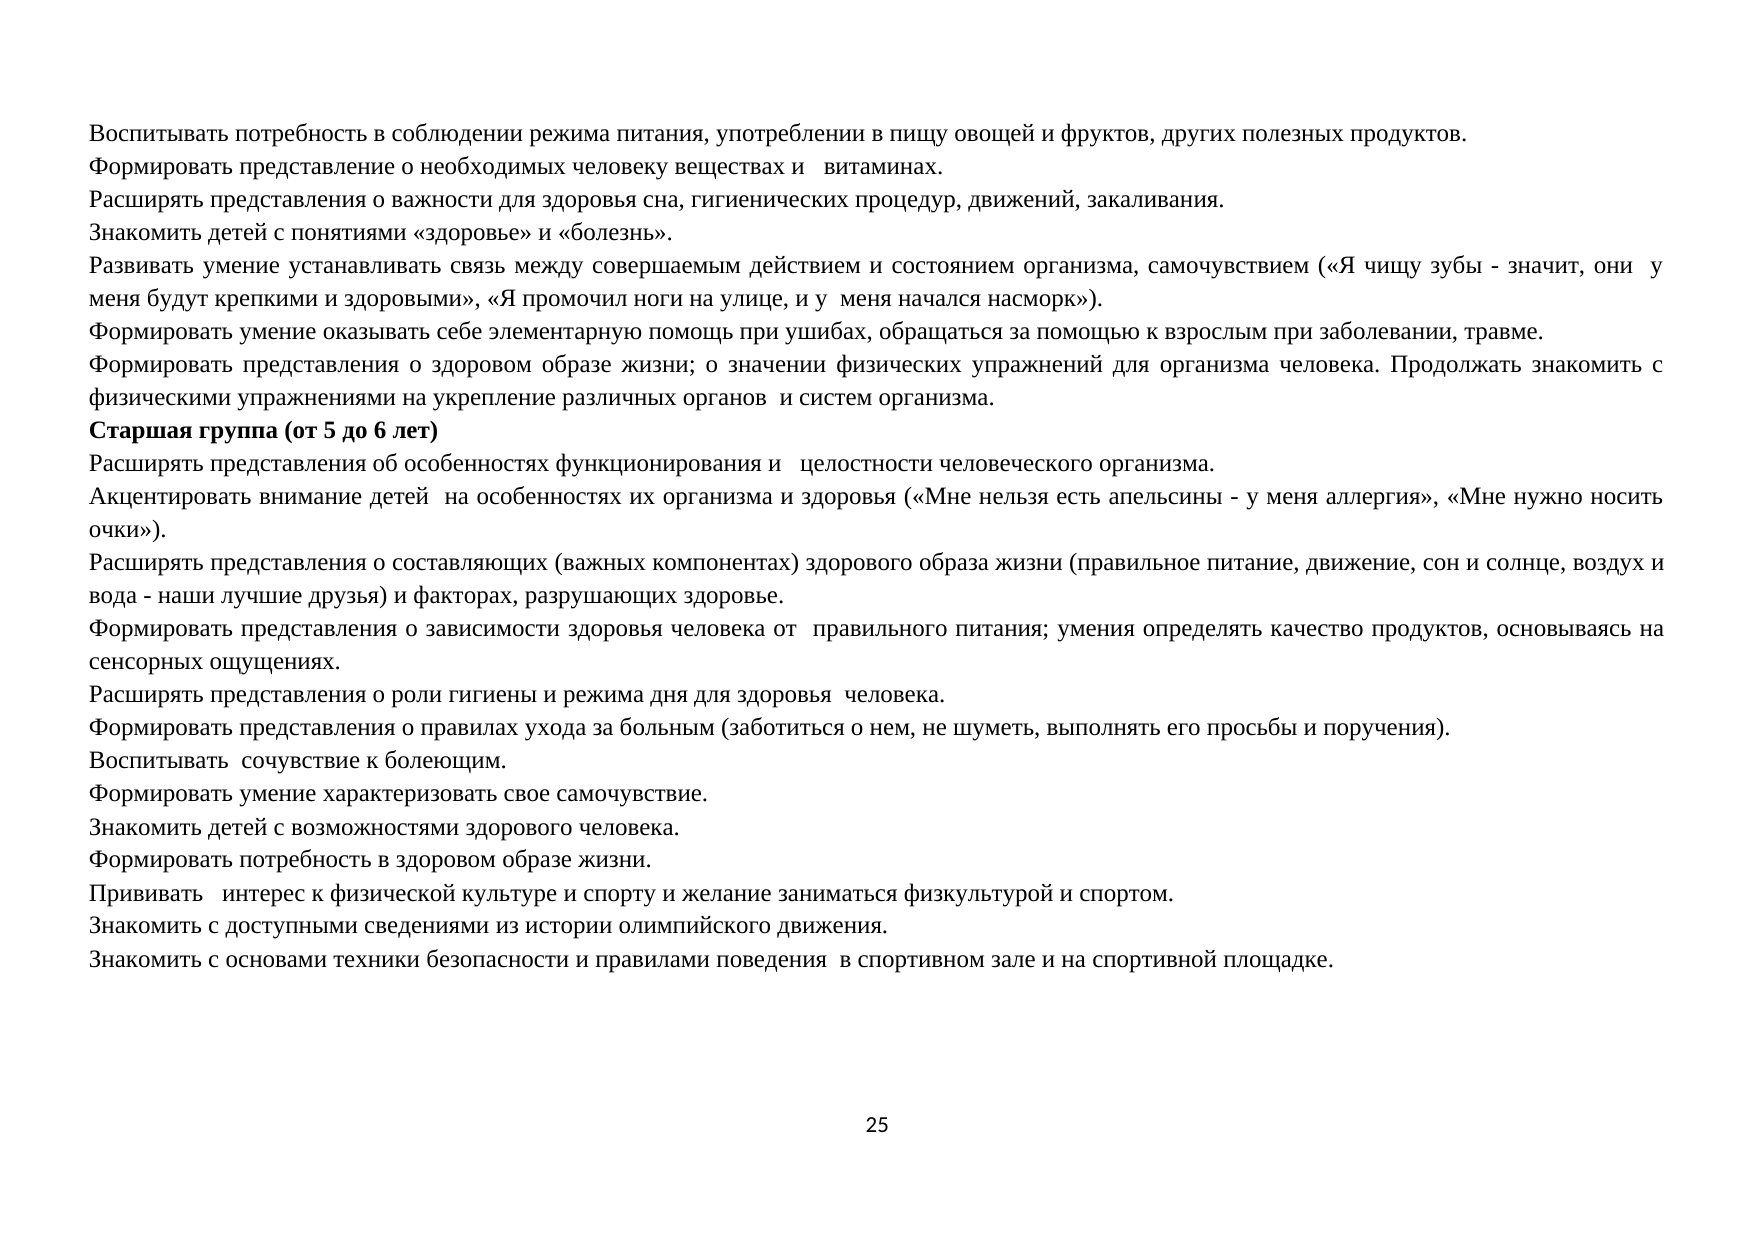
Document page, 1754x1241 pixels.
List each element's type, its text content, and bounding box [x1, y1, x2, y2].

text Расширять представления о важности для здоровья сна, гигиенических процедур, движений, закаливания. [89, 184, 1665, 213]
text Акцентировать внимание детей на особенностях их организма и здоровья («Мне нельзя есть апельсины - у меня аллергия», «Мне нужно носить очки»). [89, 481, 1665, 543]
text Расширять представления о роли гигиены и режима дня для здоровья человека. [89, 679, 1665, 708]
text Знакомить детей с возможностями здорового человека. [89, 812, 1665, 840]
text Формировать умение оказывать себе элементарную помощь при ушибах, обращаться за помощью к взрослым при заболевании, травме. [89, 316, 1665, 345]
text Формировать представления о правилах ухода за больным (заботиться о нем, не шуметь, выполнять его просьбы и поручения). [89, 712, 1665, 741]
text Формировать представления о зависимости здоровья человека от правильного питания; умения определять качество продуктов, основываясь на сенсорных ощущениях. [89, 613, 1665, 675]
text Знакомить с основами техники безопасности и правилами поведения в спортивном зале и на спортивной площадке. [89, 944, 1665, 972]
text Расширять представления о составляющих (важных компонентах) здорового образа жизни (правильное питание, движение, сон и солнце, воздух и вода - наши лучшие друзья) и факторах, разрушающих здоровье. [89, 547, 1665, 609]
text Воспитывать потребность в соблюдении режима питания, употреблении в пищу овощей и фруктов, других полезных продуктов. [89, 118, 1665, 147]
text Старшая группа (от 5 до 6 лет) [89, 415, 1665, 444]
text Расширять представления об особенностях функционирования и целостности человеческого организма. [89, 448, 1665, 477]
text Формировать представления о здоровом образе жизни; о значении физических упражнений для организма человека. Продолжать знакомить с физическими упражнениями на укрепление различных органов и систем организма. [89, 349, 1665, 411]
text Прививать интерес к физической культуре и спорту и желание заниматься физкультурой и спортом. [89, 878, 1665, 906]
text Знакомить детей с понятиями «здоровье» и «болезнь». [89, 217, 1665, 246]
text Развивать умение устанавливать связь между совершаемым действием и состоянием организма, самочувствием («Я чищу зубы - значит, они у меня будут крепкими и здоровыми», «Я промочил ноги на улице, и у меня начался насморк»). [89, 250, 1665, 312]
text Формировать представление о необходимых человеку веществах и витаминах. [89, 151, 1665, 180]
text Формировать потребность в здоровом образе жизни. [89, 844, 1665, 873]
text Воспитывать сочувствие к болеющим. [89, 746, 1665, 774]
text Формировать умение характеризовать свое самочувствие. [89, 778, 1665, 807]
text Знакомить с доступными сведениями из истории олимпийского движения. [89, 911, 1665, 939]
